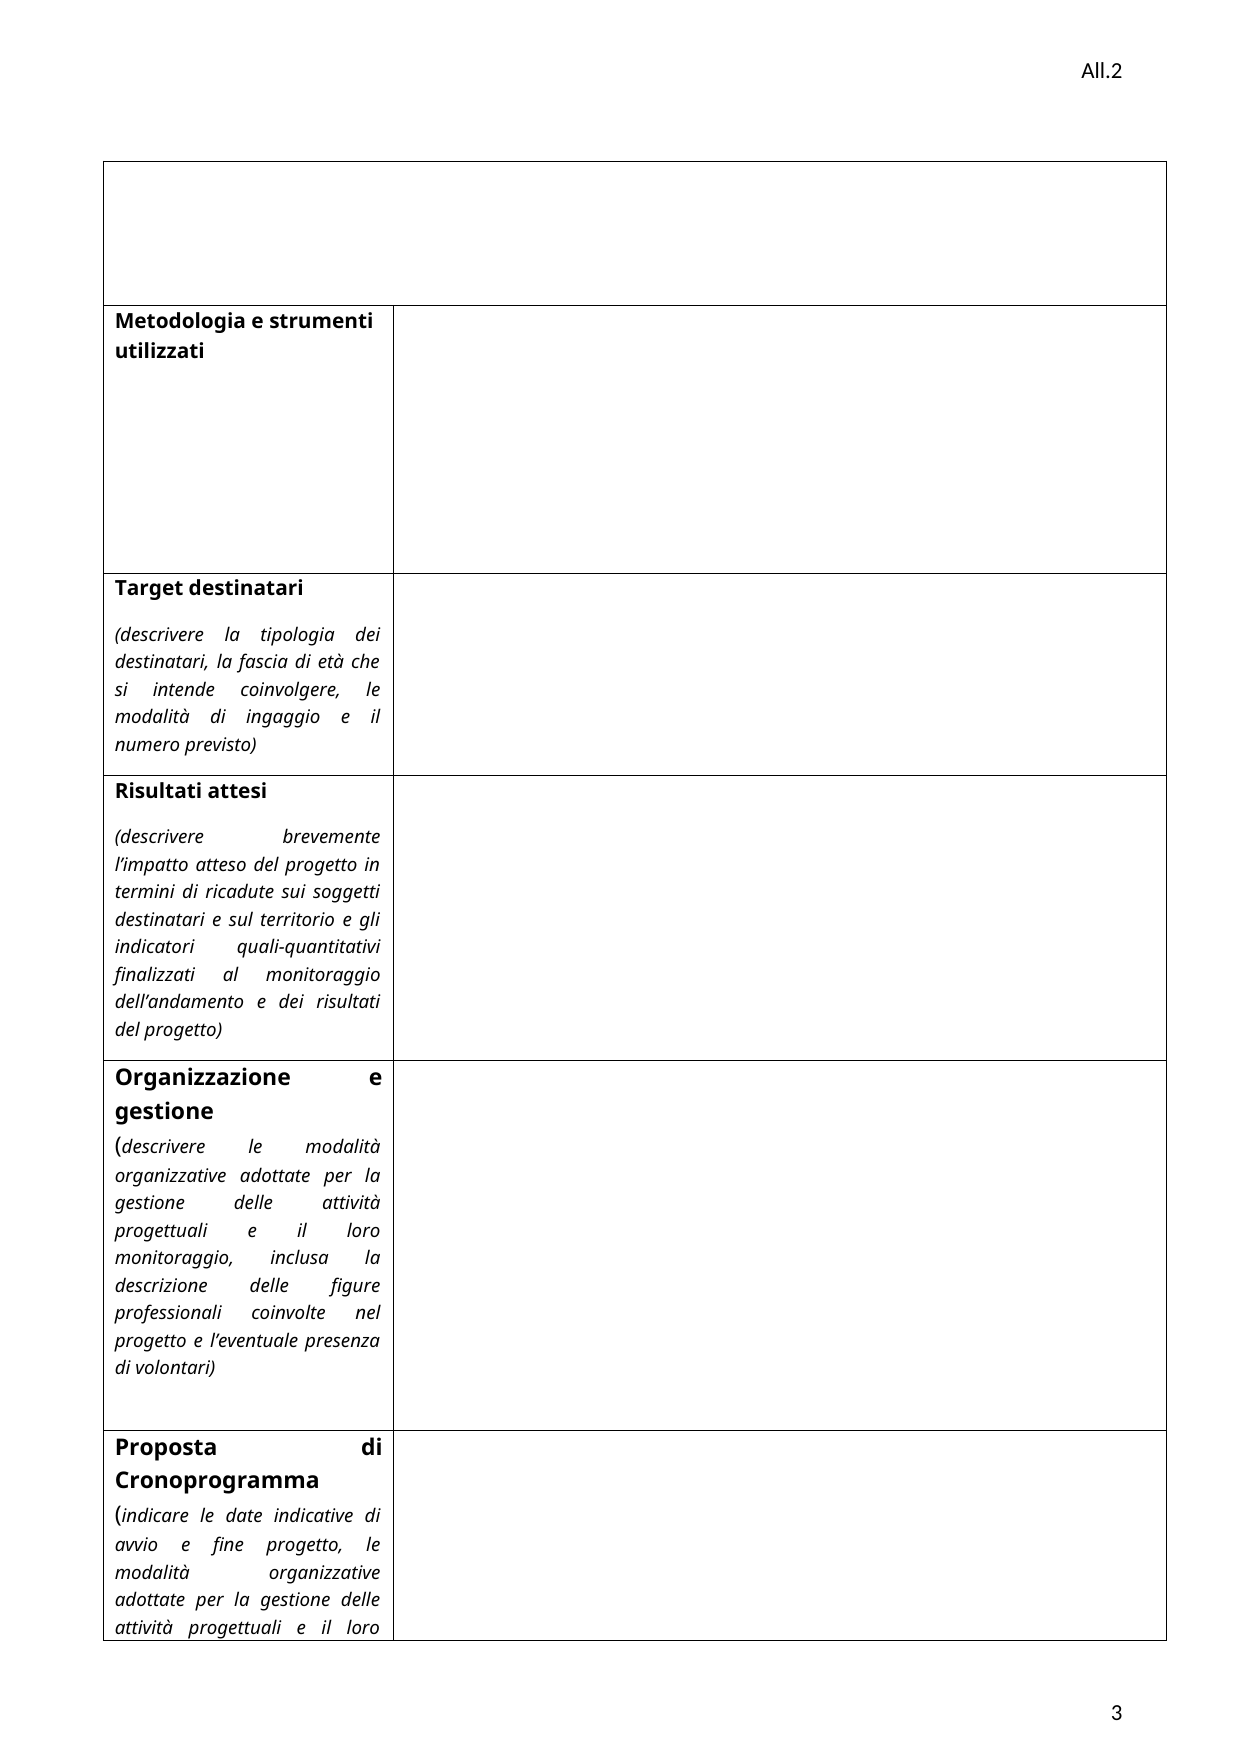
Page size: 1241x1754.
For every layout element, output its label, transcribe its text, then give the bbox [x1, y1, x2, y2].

table_cell Risultati attesi (descrivere brevemente l’impatto atteso del progetto in termini di ricadute sui soggetti destinatari e sul territorio e gli indicatori quali-quantitativi finalizzati al monitoraggio dell’andamento e dei risultati del progetto) [104, 776, 393, 1060]
table_header [104, 162, 1166, 305]
table_cell [394, 776, 1166, 1060]
table_cell Target destinatari (descrivere la tipologia dei destinatari, la fascia di età che si intende coinvolgere, le modalità di ingaggio e il numero previsto) [104, 574, 393, 775]
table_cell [104, 1431, 393, 1639]
table_cell Organizzazione e gestione (descrivere le modalità organizzative adottate per la gestione delle attività progettuali e il loro monitoraggio, inclusa la descrizione delle figure professionali coinvolte nel progetto e l’eventuale presenza di volontari) [104, 1061, 393, 1430]
table_cell Metodologia e strumenti utilizzati [104, 306, 393, 572]
table_cell [394, 1061, 1166, 1430]
table_cell [394, 1431, 1166, 1639]
table_cell [394, 574, 1166, 775]
table_cell [394, 306, 1166, 572]
